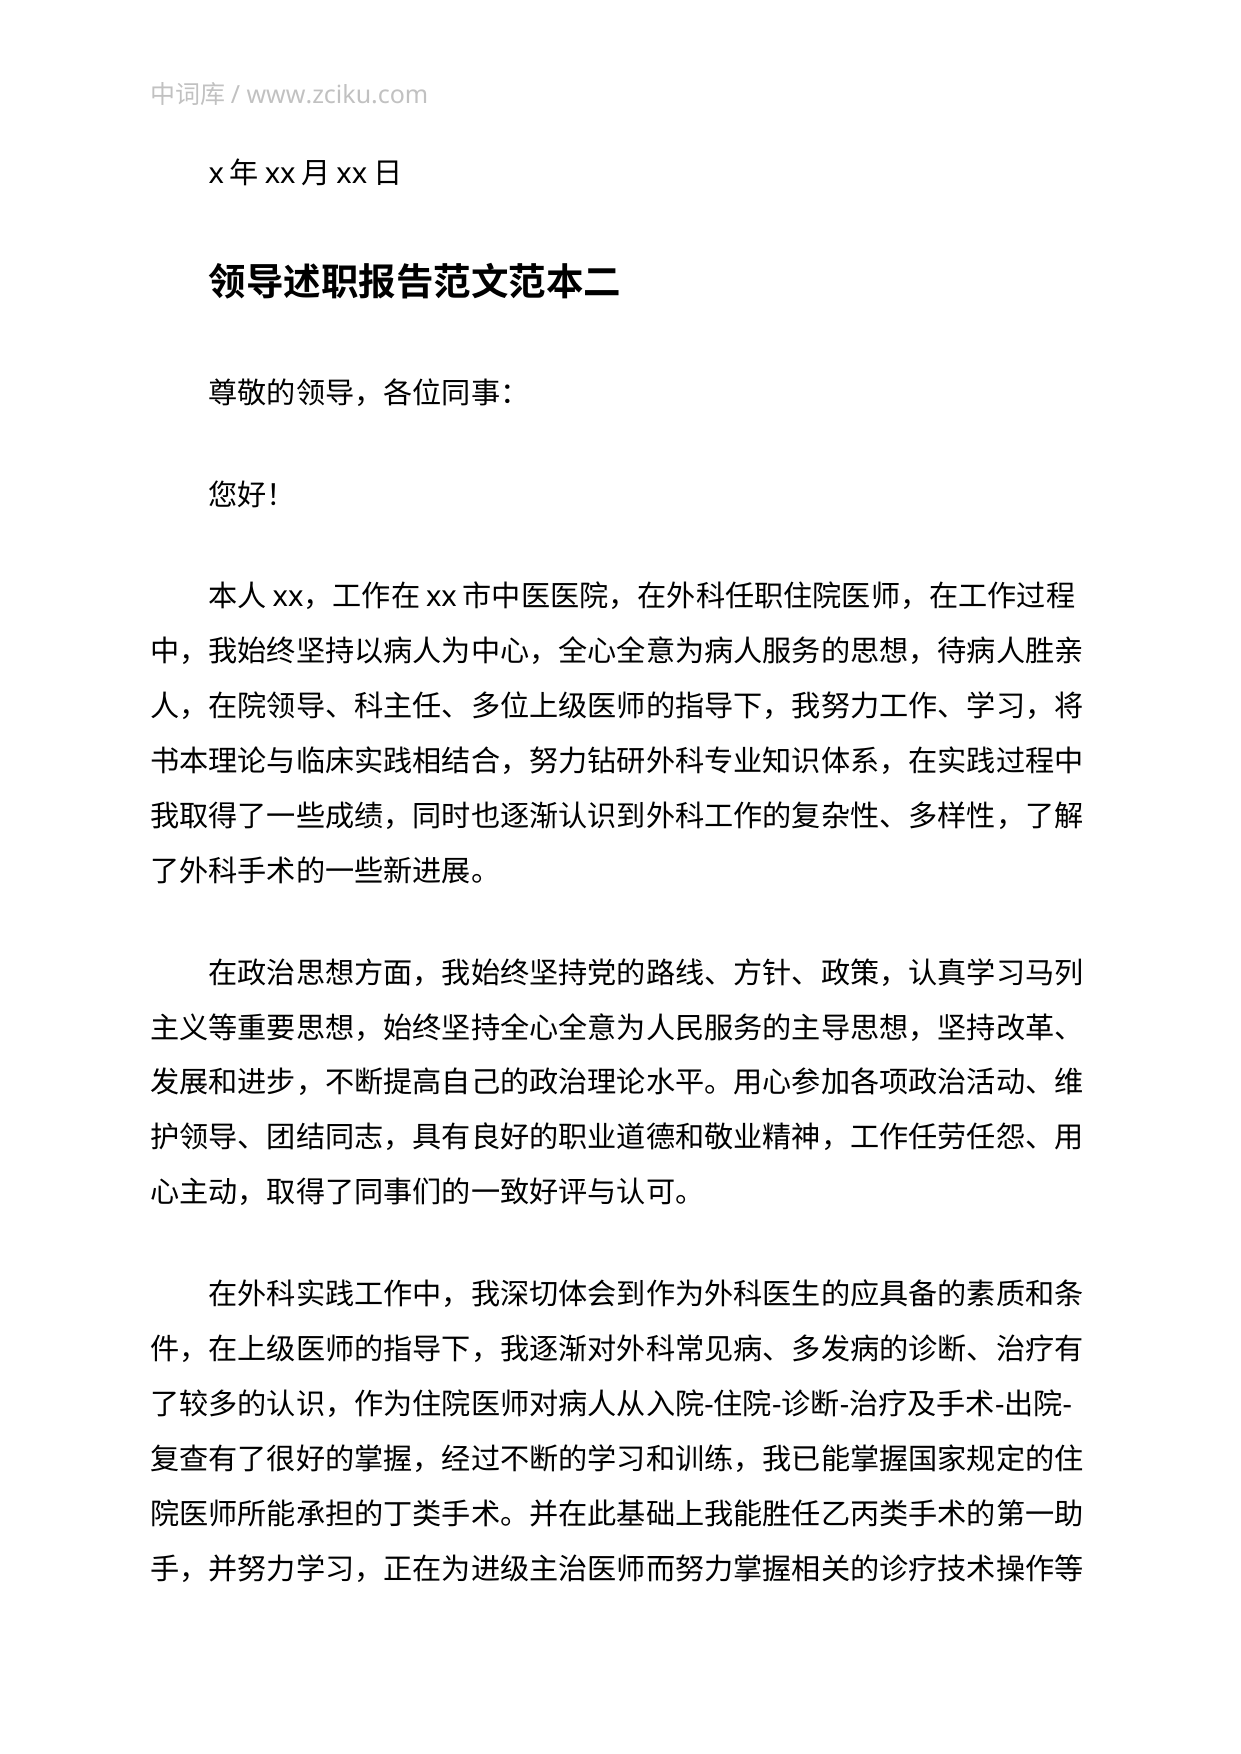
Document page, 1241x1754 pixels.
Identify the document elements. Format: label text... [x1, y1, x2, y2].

text 本人xx，工作在xx市中医医院，在外科任职住院医师，在工作过程中，我始终坚持以病人为中心，全心全意为病人服务的思想，待病人胜亲人，在院领导、科主任、多位上级医师的指导下，我努力工作、学习，将书本理论与临床实践相结合，努力钻研外科专业知识体系，在实践过程中我取得了一些成绩，同时也逐渐认识到外科工作的复杂性、多样性，了解了外科手术的一些新进展。 [150, 573, 1090, 890]
text 领导述职报告范文范本二 [150, 252, 1090, 306]
text 尊敬的领导，各位同事： [150, 369, 1090, 412]
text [150, 1271, 1090, 1587]
text 您好！ [150, 471, 1090, 513]
text 在政治思想方面，我始终坚持党的路线、方针、政策，认真学习马列主义等重要思想，始终坚持全心全意为人民服务的主导思想，坚持改革、发展和进步，不断提高自己的政治理论水平。用心参加各项政治活动、维护领导、团结同志，具有良好的职业道德和敬业精神，工作任劳任怨、用心主动，取得了同事们的一致好评与认可。 [150, 949, 1090, 1211]
text x年xx月xx日 [150, 150, 1090, 192]
